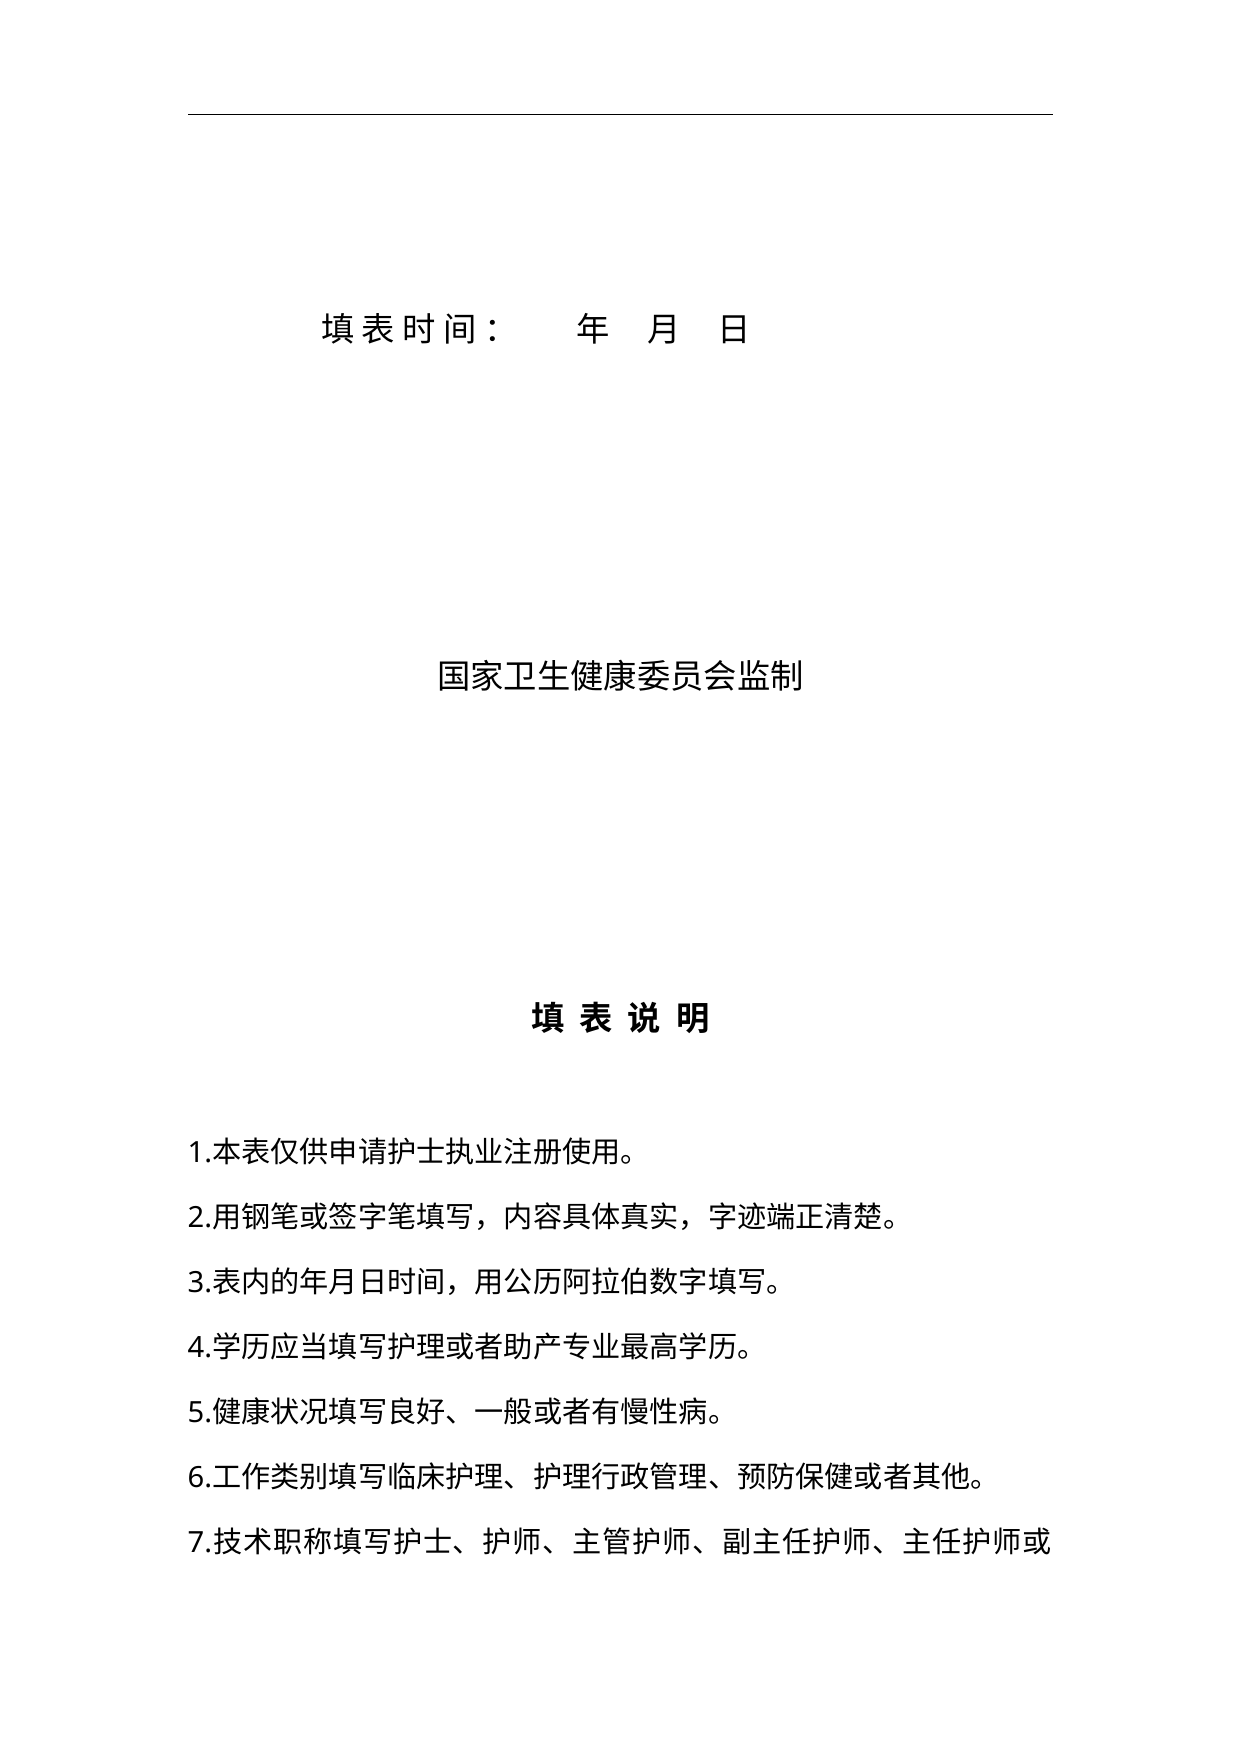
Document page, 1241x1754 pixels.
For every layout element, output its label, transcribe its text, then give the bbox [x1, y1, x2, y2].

text 2.用钢笔或签字笔填写，内容具体真实，字迹端正清楚。 [187, 1182, 1053, 1247]
text 国家卫生健康委员会监制 [187, 642, 1053, 707]
text 填 表 说 明 [187, 983, 1053, 1048]
text 5.健康状况填写良好、一般或者有慢性病。 [187, 1377, 1053, 1442]
text 6.工作类别填写临床护理、护理行政管理、预防保健或者其他。 [187, 1442, 1053, 1507]
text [187, 1507, 1053, 1572]
text 3.表内的年月日时间，用公历阿拉伯数字填写。 [187, 1247, 1053, 1312]
text 填 表 时 间 ： 年 月 日 [187, 294, 1053, 359]
text 4.学历应当填写护理或者助产专业最高学历。 [187, 1312, 1053, 1377]
text 1.本表仅供申请护士执业注册使用。 [187, 1117, 1053, 1182]
